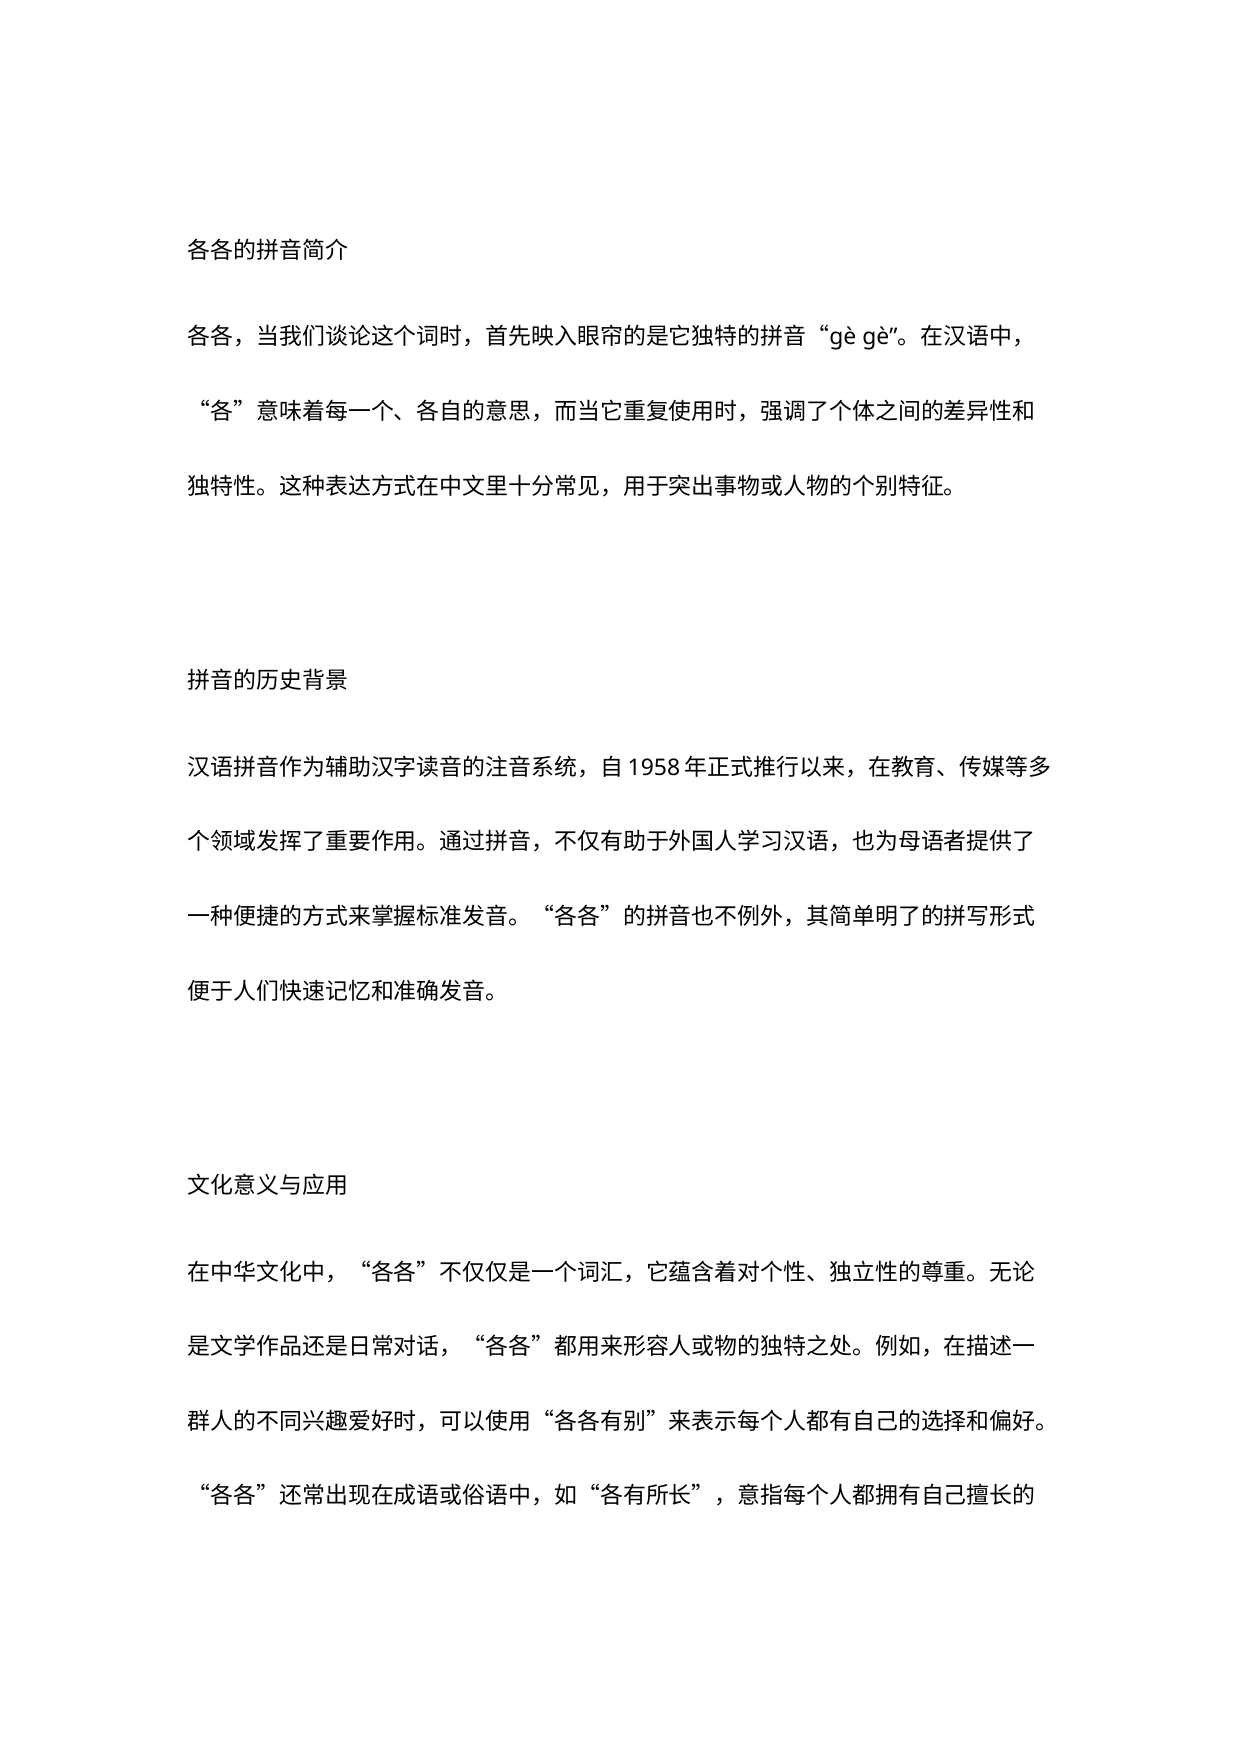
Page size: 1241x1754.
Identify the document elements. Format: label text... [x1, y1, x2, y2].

text 各各，当我们谈论这个词时，首先映入眼帘的是它独特的拼音“gè gè”。在汉语中，“各”意味着每一个、各自的意思，而当它重复使用时，强调了个体之间的差异性和独特性。这种表达方式在中文里十分常见，用于突出事物或人物的个别特征。 [187, 302, 1053, 517]
text 文化意义与应用 [187, 1151, 1053, 1216]
text 汉语拼音作为辅助汉字读音的注音系统，自1958年正式推行以来，在教育、传媒等多个领域发挥了重要作用。通过拼音，不仅有助于外国人学习汉语，也为母语者提供了一种便捷的方式来掌握标准发音。“各各”的拼音也不例外，其简单明了的拼写形式便于人们快速记忆和准确发音。 [187, 733, 1053, 1022]
text 各各的拼音简介 [187, 216, 1053, 281]
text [187, 1237, 1053, 1527]
text 拼音的历史背景 [187, 646, 1053, 711]
